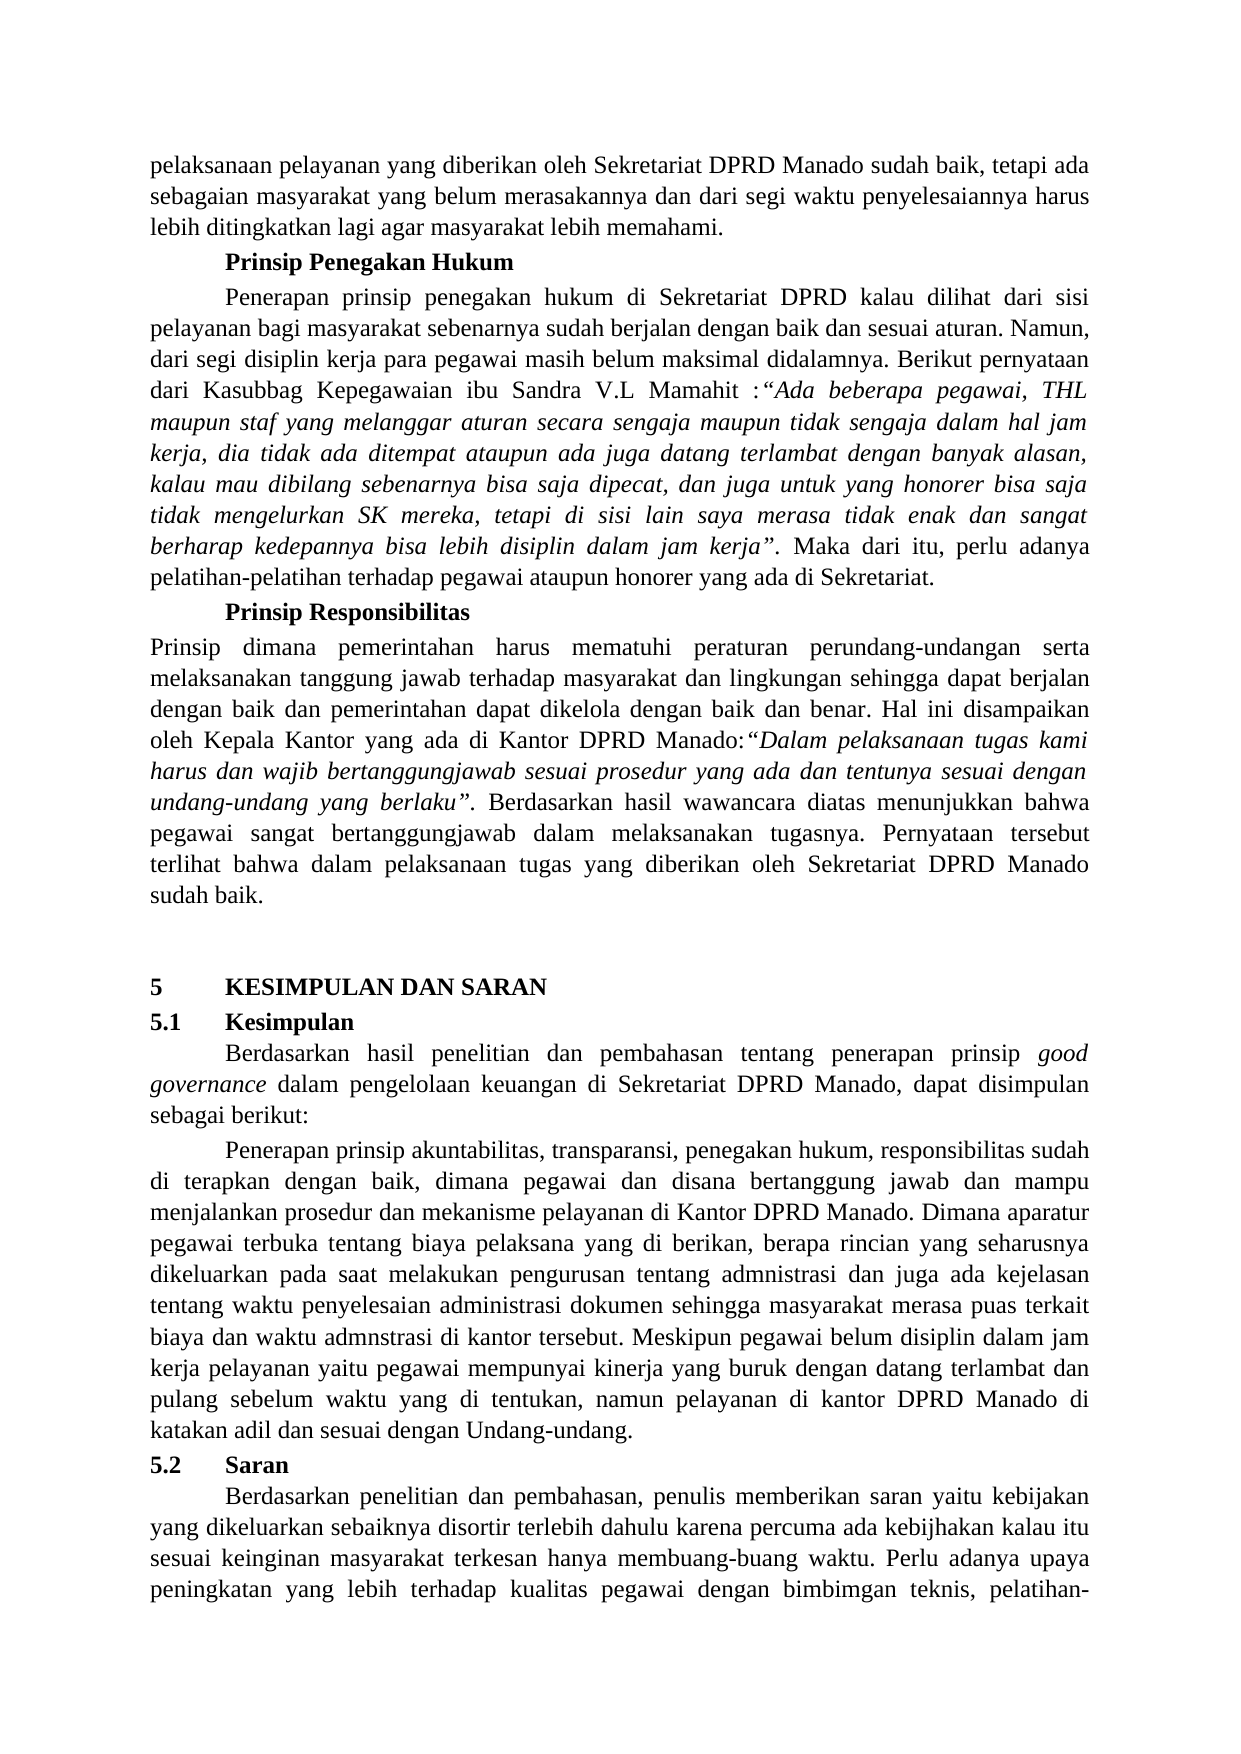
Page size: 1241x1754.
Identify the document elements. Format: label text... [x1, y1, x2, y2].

text Berdasarkan hasil penelitian dan pembahasan tentang penerapan prinsip good governance dalam pengelolaan keuangan di Sekretariat DPRD Manado, dapat disimpulan sebagai berikut: [150, 1038, 1090, 1129]
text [150, 1481, 1090, 1603]
subtitle Saran [150, 1450, 1090, 1479]
text Penerapan prinsip akuntabilitas, transparansi, penegakan hukum, responsibilitas sudah di terapkan dengan baik, dimana pegawai dan disana bertanggung jawab dan mampu menjalankan prosedur dan mekanisme pelayanan di Kantor DPRD Manado. Dimana aparatur pegawai terbuka tentang biaya pelaksana yang di berikan, berapa rincian yang seharusnya dikeluarkan pada saat melakukan pengurusan tentang admnistrasi dan juga ada kejelasan tentang waktu penyelesaian administrasi dokumen sehingga masyarakat merasa puas terkait biaya dan waktu admnstrasi di kantor tersebut. Meskipun pegawai belum disiplin dalam jam kerja pelayanan yaitu pegawai mempunyai kinerja yang buruk dengan datang terlambat dan pulang sebelum waktu yang di tentukan, namun pelayanan di kantor DPRD Manado di katakan adil dan sesuai dengan Undang-undang. [150, 1135, 1090, 1443]
subtitle Kesimpulan [150, 1007, 1090, 1036]
text Prinsip Responsibilitas [150, 597, 1090, 626]
subtitle KESIMPULAN DAN SARAN [150, 972, 1090, 1001]
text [150, 150, 1090, 241]
text Prinsip Penegakan Hukum [150, 247, 1090, 276]
text Penerapan prinsip penegakan hukum di Sekretariat DPRD kalau dilihat dari sisi pelayanan bagi masyarakat sebenarnya sudah berjalan dengan baik dan sesuai aturan. Namun, dari segi disiplin kerja para pegawai masih belum maksimal didalamnya. Berikut pernyataan dari Kasubbag Kepegawaian ibu Sandra V.L Mamahit :“Ada beberapa pegawai, THL maupun staf yang melanggar aturan secara sengaja maupun tidak sengaja dalam hal jam kerja, dia tidak ada ditempat ataupun ada juga datang terlambat dengan banyak alasan, kalau mau dibilang sebenarnya bisa saja dipecat, dan juga untuk yang honorer bisa saja tidak mengelurkan SK mereka, tetapi di sisi lain saya merasa tidak enak dan sangat berharap kedepannya bisa lebih disiplin dalam jam kerja”. Maka dari itu, perlu adanya pelatihan-pelatihan terhadap pegawai ataupun honorer yang ada di Sekretariat. [150, 282, 1090, 591]
text Prinsip dimana pemerintahan harus mematuhi peraturan perundang-undangan serta melaksanakan tanggung jawab terhadap masyarakat dan lingkungan sehingga dapat berjalan dengan baik dan pemerintahan dapat dikelola dengan baik dan benar. Hal ini disampaikan oleh Kepala Kantor yang ada di Kantor DPRD Manado:“Dalam pelaksanaan tugas kami harus dan wajib bertanggungjawab sesuai prosedur yang ada dan tentunya sesuai dengan undang-undang yang berlaku”. Berdasarkan hasil wawancara diatas menunjukkan bahwa pegawai sangat bertanggungjawab dalam melaksanakan tugasnya. Pernyataan tersebut terlihat bahwa dalam pelaksanaan tugas yang diberikan oleh Sekretariat DPRD Manado sudah baik. [150, 632, 1090, 909]
